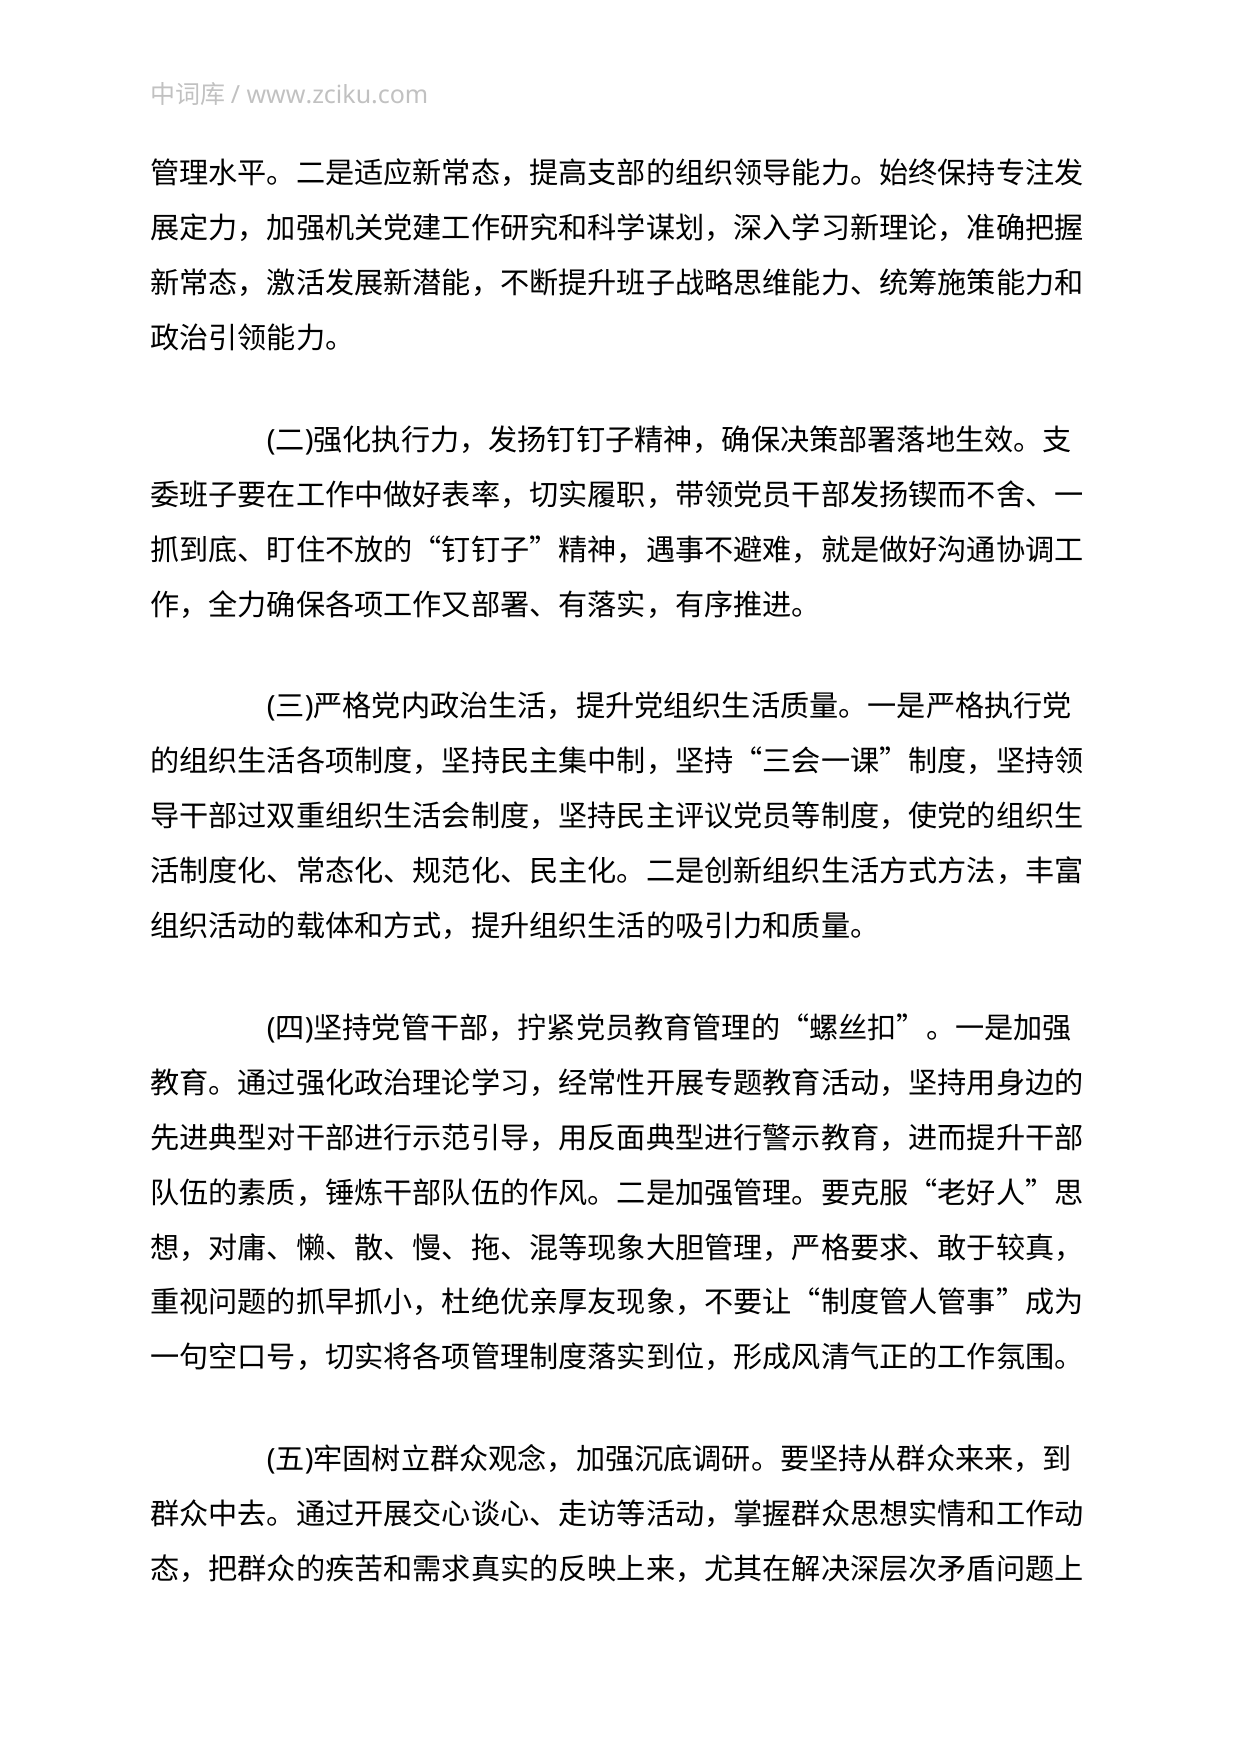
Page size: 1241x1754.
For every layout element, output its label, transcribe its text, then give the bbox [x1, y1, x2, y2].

text (三)严格党内政治生活，提升党组织生活质量。一是严格执行党的组织生活各项制度，坚持民主集中制，坚持“三会一课”制度，坚持领导干部过双重组织生活会制度，坚持民主评议党员等制度，使党的组织生活制度化、常态化、规范化、民主化。二是创新组织生活方式方法，丰富组织活动的载体和方式，提升组织生活的吸引力和质量。 [150, 683, 1090, 945]
text (二)强化执行力，发扬钉钉子精神，确保决策部署落地生效。支委班子要在工作中做好表率，切实履职，带领党员干部发扬锲而不舍、一抓到底、盯住不放的“钉钉子”精神，遇事不避难，就是做好沟通协调工作，全力确保各项工作又部署、有落实，有序推进。 [150, 416, 1090, 623]
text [150, 1436, 1090, 1588]
text (四)坚持党管干部，拧紧党员教育管理的“螺丝扣”。一是加强教育。通过强化政治理论学习，经常性开展专题教育活动，坚持用身边的先进典型对干部进行示范引导，用反面典型进行警示教育，进而提升干部队伍的素质，锤炼干部队伍的作风。二是加强管理。要克服“老好人”思想，对庸、懒、散、慢、拖、混等现象大胆管理，严格要求、敢于较真，重视问题的抓早抓小，杜绝优亲厚友现象，不要让“制度管人管事”成为一句空口号，切实将各项管理制度落实到位，形成风清气正的工作氛围。 [150, 1004, 1090, 1376]
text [150, 150, 1090, 357]
